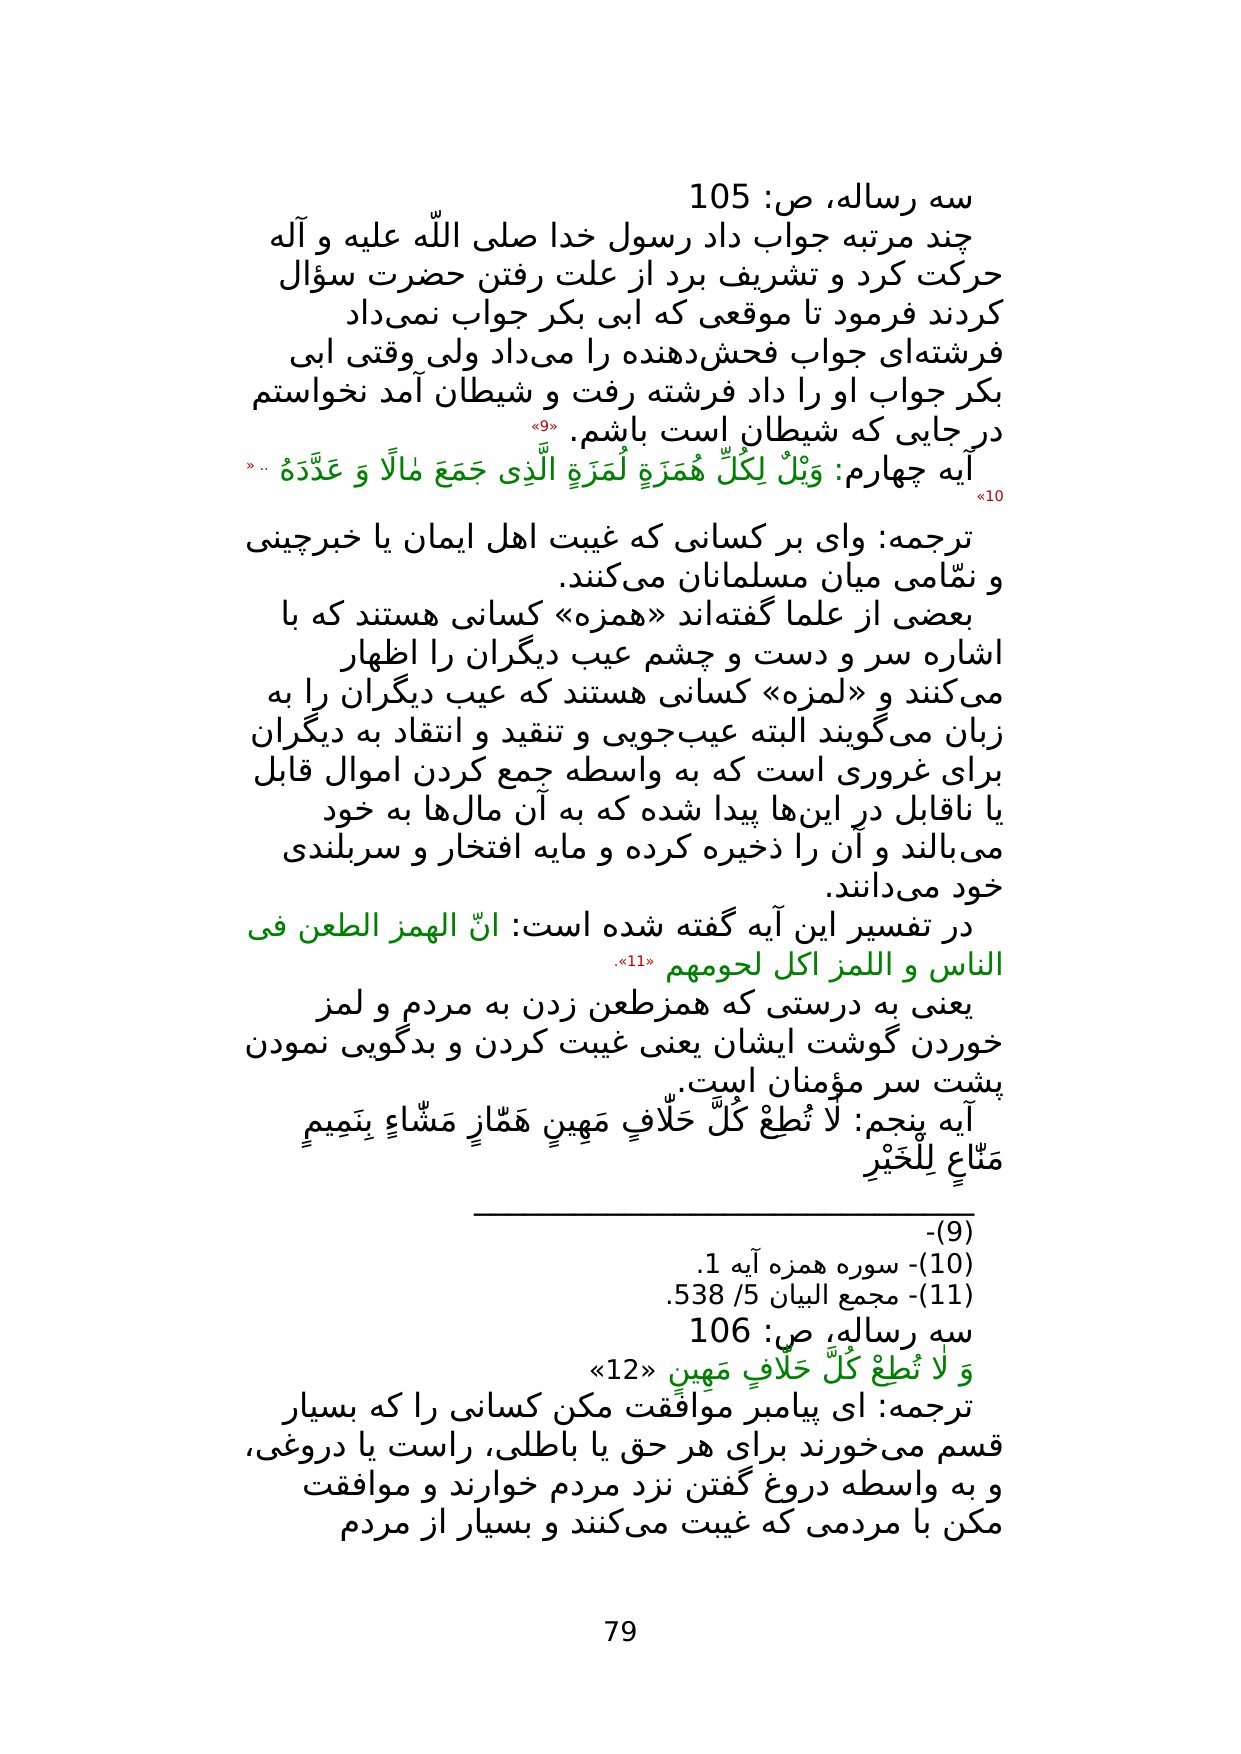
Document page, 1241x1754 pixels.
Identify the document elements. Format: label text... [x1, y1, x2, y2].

text سه رساله، ص: 105 [236, 177, 1004, 216]
text (10)- سوره همزه آیه 1. [236, 1248, 1004, 1280]
text وَ لٰا تُطِعْ کُلَّ حَلّٰافٍ مَهِینٍ «12» [236, 1350, 1004, 1386]
text سه رساله، ص: 106 [236, 1311, 1004, 1350]
text آیه پنجم: لٰا تُطِعْ کُلَّ حَلّٰافٍ مَهِینٍ هَمّٰازٍ مَشّٰاءٍ بِنَمِیمٍ مَنّٰاعٍ لِلْخَیْرِ [236, 1100, 1004, 1178]
text آیه چهارم: وَیْلٌ لِکُلِّ هُمَزَةٍ لُمَزَةٍ الَّذِی جَمَعَ مٰالًا وَ عَدَّدَهُ .. «10» [236, 449, 1004, 517]
text ترجمه: وای بر کسانی که غیبت اهل ایمان یا خبرچینی و نمّامی میان مسلمانان می‌کنند. [236, 517, 1004, 595]
text یعنی به درستی که همزطعن زدن به مردم و لمز خوردن گوشت ایشان یعنی غیبت کردن و بدگویی نمودن پشت سر مؤمنان است. [236, 983, 1004, 1100]
text بعضی از علما گفته‌اند «همزه» کسانی هستند که با اشاره سر و دست و چشم عیب دیگران را اظهار می‌کنند و «لمزه» کسانی هستند که عیب دیگران را به زبان می‌گویند البته عیب‌جویی و تنقید و انتقاد به دیگران برای غروری است که به واسطه جمع کردن اموال قابل یا ناقابل در این‌ها پیدا شده که به آن مال‌ها به خود می‌بالند و آن را ذخیره کرده و مایه افتخار و سربلندی خود می‌دانند. [236, 595, 1004, 906]
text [236, 1386, 1004, 1542]
text در تفسیر این آیه گفته شده است: انّ الهمز الطعن فی الناس و اللمز اکل لحومهم «11». [236, 906, 1004, 983]
text ______________________________ [236, 1178, 1004, 1217]
text چند مرتبه جواب داد رسول خدا صلی اللّه علیه و آله حرکت کرد و تشریف برد از علت رفتن حضرت سؤال کردند فرمود تا موقعی که ابی بکر جواب نمی‌داد فرشته‌ای جواب فحش‌دهنده را می‌داد ولی وقتی ابی بکر جواب او را داد فرشته رفت و شیطان آمد نخواستم در جایی که شیطان است باشم. «9» [236, 216, 1004, 449]
text (11)- مجمع البیان 5/ 538. [236, 1280, 1004, 1311]
text (9)- [236, 1217, 1004, 1248]
